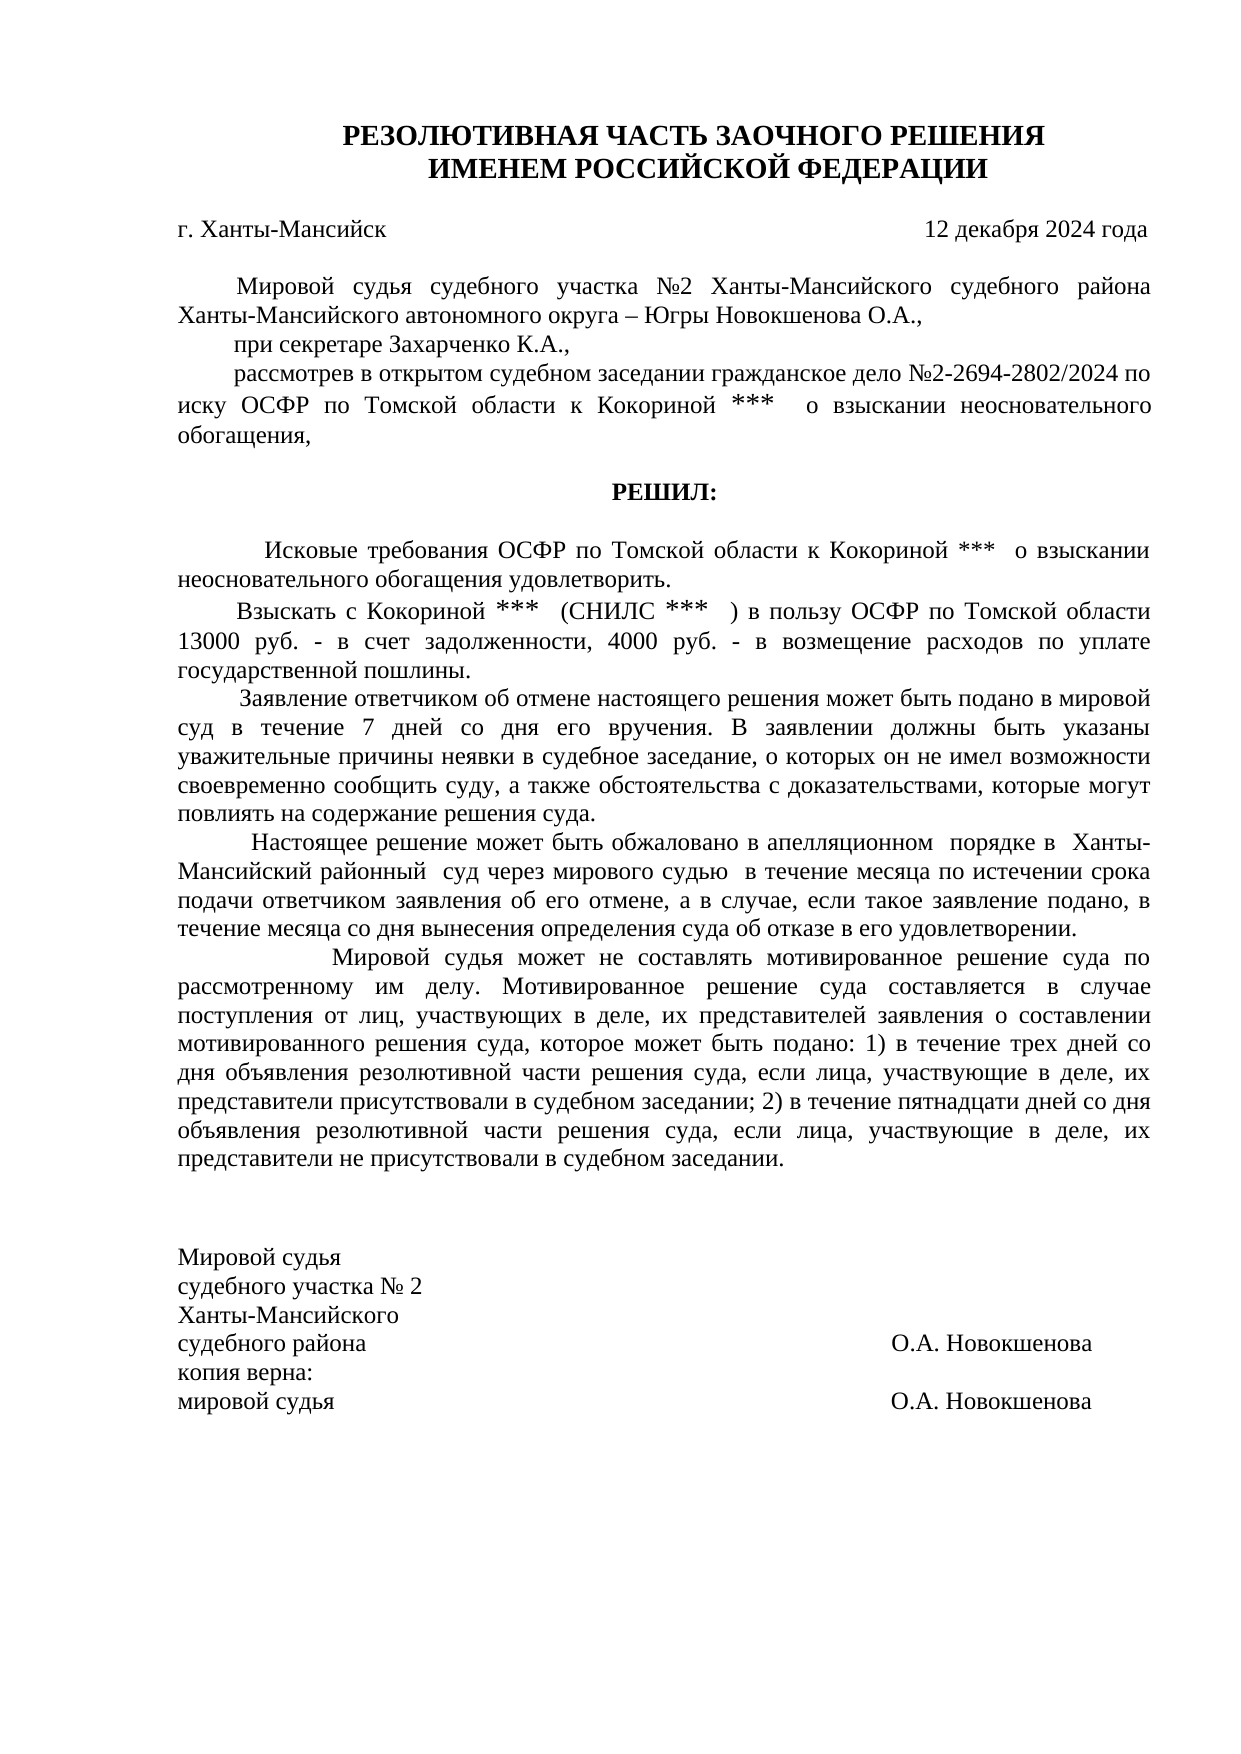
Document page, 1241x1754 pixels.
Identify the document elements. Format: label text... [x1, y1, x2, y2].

text г. Ханты-Мансийск 12 декабря 2024 года [177, 214, 1152, 243]
text при секретаре Захарченко К.А., [177, 329, 1152, 358]
text Взыскать с Кокориной *** (СНИЛС *** ) в пользу ОСФР по Томской области 13000 руб. - в счет задолженности, 4000 руб. - в возмещение расходов по уплате государственной пошлины. [177, 592, 1152, 683]
text мировой судья О.А. Новокшенова [177, 1386, 1152, 1415]
text Мировой судья может не составлять мотивированное решение суда по рассмотренному им делу. Мотивированное решение суда составляется в случае поступления от лиц, участвующих в деле, их представителей заявления о составлении мотивированного решения суда, которое может быть подано: 1) в течение трех дней со дня объявления резолютивной части решения суда, если лица, участвующие в деле, их представители присутствовали в судебном заседании; 2) в течение пятнадцати дней со дня объявления резолютивной части решения суда, если лица, участвующие в деле, их представители не присутствовали в судебном заседании. [148, 942, 1152, 1172]
subtitle ИМЕНЕМ РОССИЙСКОЙ ФЕДЕРАЦИИ [177, 152, 1152, 185]
text Мировой судья судебного участка №2 Ханты-Мансийского судебного района Ханты-Мансийского автономного округа – Югры Новокшенова О.А., [177, 271, 1152, 329]
text Ханты-Мансийского [177, 1300, 1152, 1328]
text РЕШИЛ: [177, 477, 1152, 506]
text Заявление ответчиком об отмене настоящего решения может быть подано в мировой суд в течение 7 дней со дня его вручения. В заявлении должны быть указаны уважительные причины неявки в судебное заседание, о которых он не имел возможности своевременно сообщить суду, а также обстоятельства с доказательствами, которые могут повлиять на содержание решения суда. [177, 683, 1152, 827]
text судебного района О.А. Новокшенова [177, 1328, 1152, 1357]
text Мировой судья [177, 1242, 1152, 1271]
text Исковые требования ОСФР по Томской области к Кокориной *** о взыскании неосновательного обогащения удовлетворить. [177, 535, 1152, 592]
text Настоящее решение может быть обжаловано в апелляционном порядке в Ханты-Мансийский районный суд через мирового судью в течение месяца по истечении срока подачи ответчиком заявления об его отмене, а в случае, если такое заявление подано, в течение месяца со дня вынесения определения суда об отказе в его удовлетворении. [177, 827, 1152, 942]
text копия верна: [177, 1357, 1152, 1386]
text судебного участка № 2 [177, 1271, 1152, 1300]
text рассмотрев в открытом судебном заседании гражданское дело №2-2694-2802/2024 по иску ОСФР по Томской области к Кокориной *** о взыскании неосновательного обогащения, [177, 358, 1152, 449]
text РЕЗОЛЮТИВНАЯ ЧАСТЬ ЗАОЧНОГО РЕШЕНИЯ [177, 118, 1152, 152]
